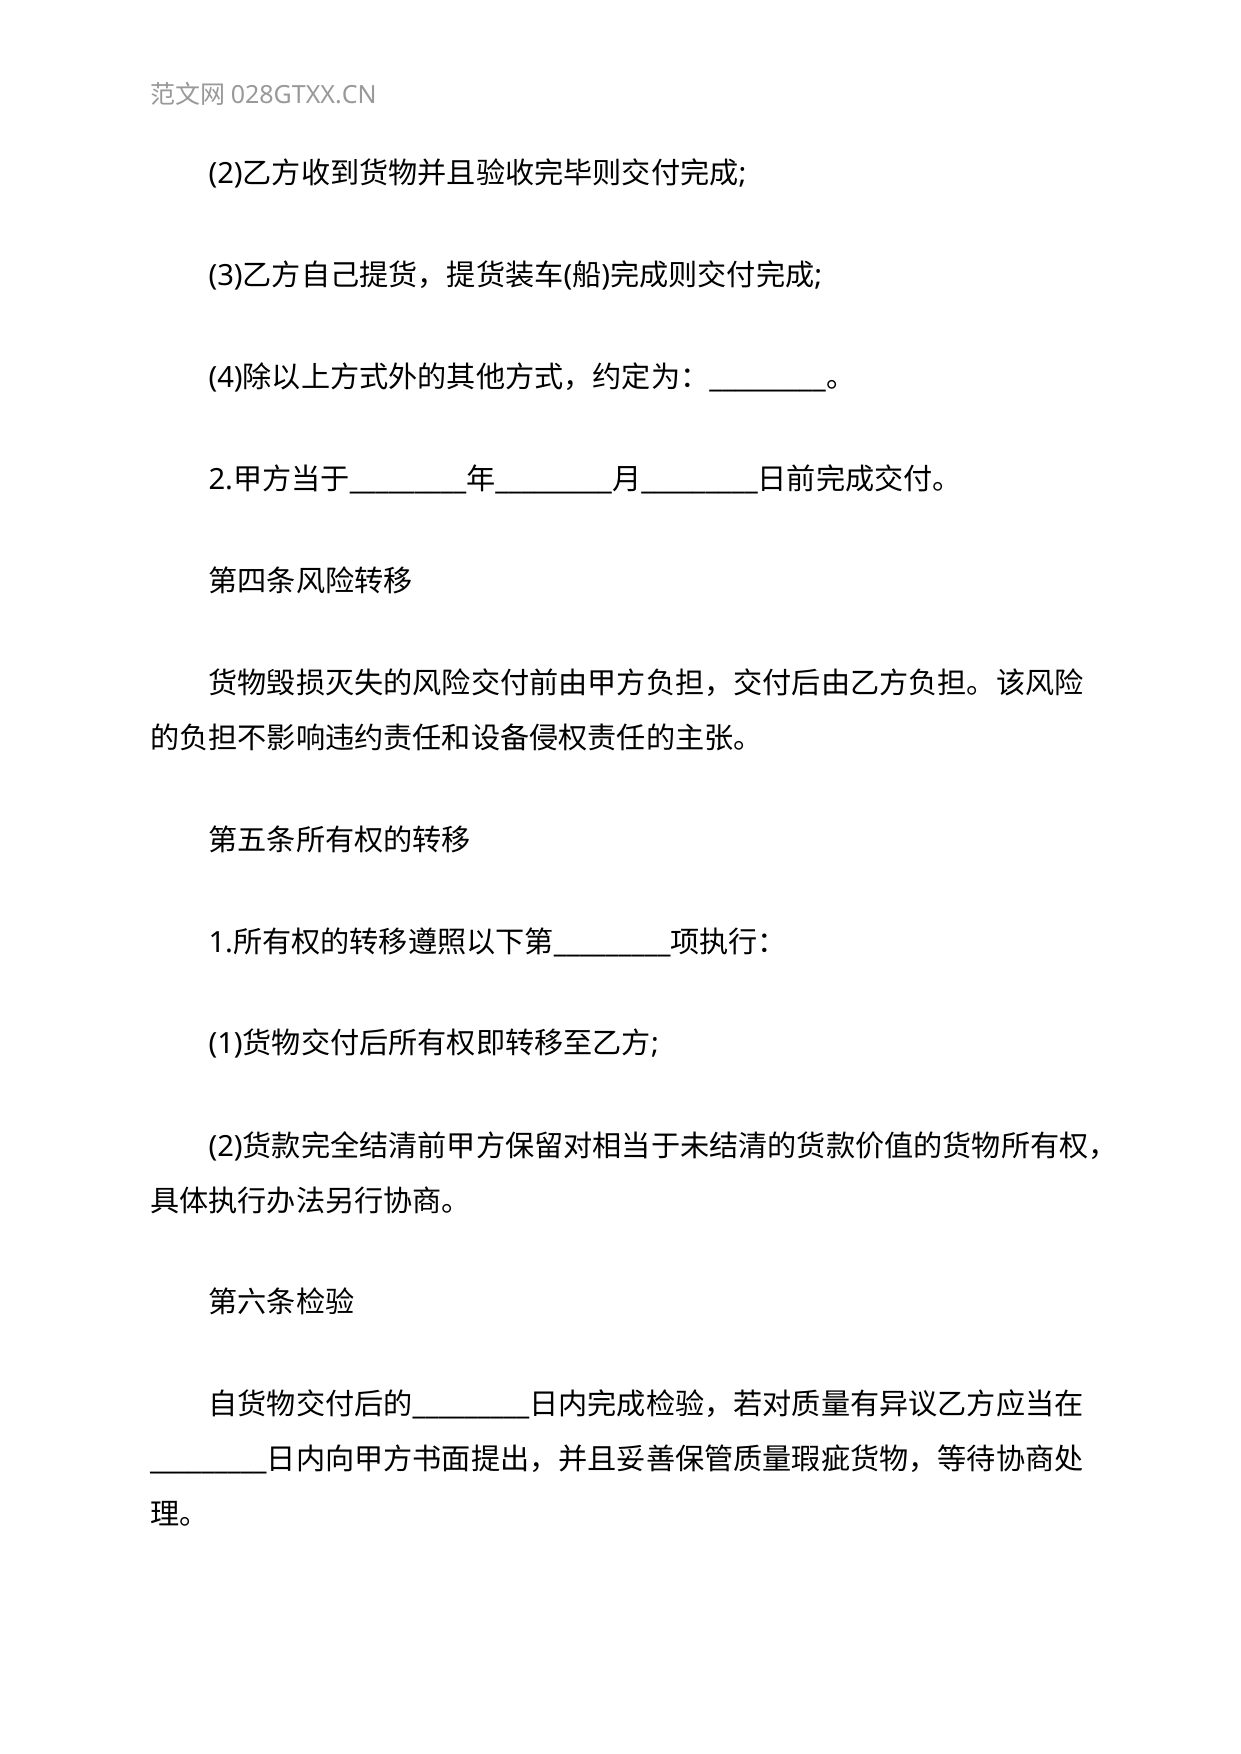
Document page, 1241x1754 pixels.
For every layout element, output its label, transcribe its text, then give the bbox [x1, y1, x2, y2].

text 第五条所有权的转移 [150, 816, 1090, 859]
text 第四条风险转移 [150, 558, 1090, 600]
text 第六条检验 [150, 1279, 1090, 1321]
text 1.所有权的转移遵照以下第_________项执行： [150, 918, 1090, 961]
text 2.甲方当于_________年_________月_________日前完成交付。 [150, 456, 1090, 498]
text (2)货款完全结清前甲方保留对相当于未结清的货款价值的货物所有权，具体执行办法另行协商。 [150, 1122, 1090, 1219]
text 货物毁损灭失的风险交付前由甲方负担，交付后由乙方负担。该风险的负担不影响违约责任和设备侵权责任的主张。 [150, 660, 1090, 757]
text (2)乙方收到货物并且验收完毕则交付完成; [150, 150, 1090, 192]
text (1)货物交付后所有权即转移至乙方; [150, 1020, 1090, 1062]
text (4)除以上方式外的其他方式，约定为：_________。 [150, 354, 1090, 396]
text 自货物交付后的_________日内完成检验，若对质量有异议乙方应当在_________日内向甲方书面提出，并且妥善保管质量瑕疵货物，等待协商处理。 [150, 1381, 1090, 1533]
text (3)乙方自己提货，提货装车(船)完成则交付完成; [150, 252, 1090, 294]
